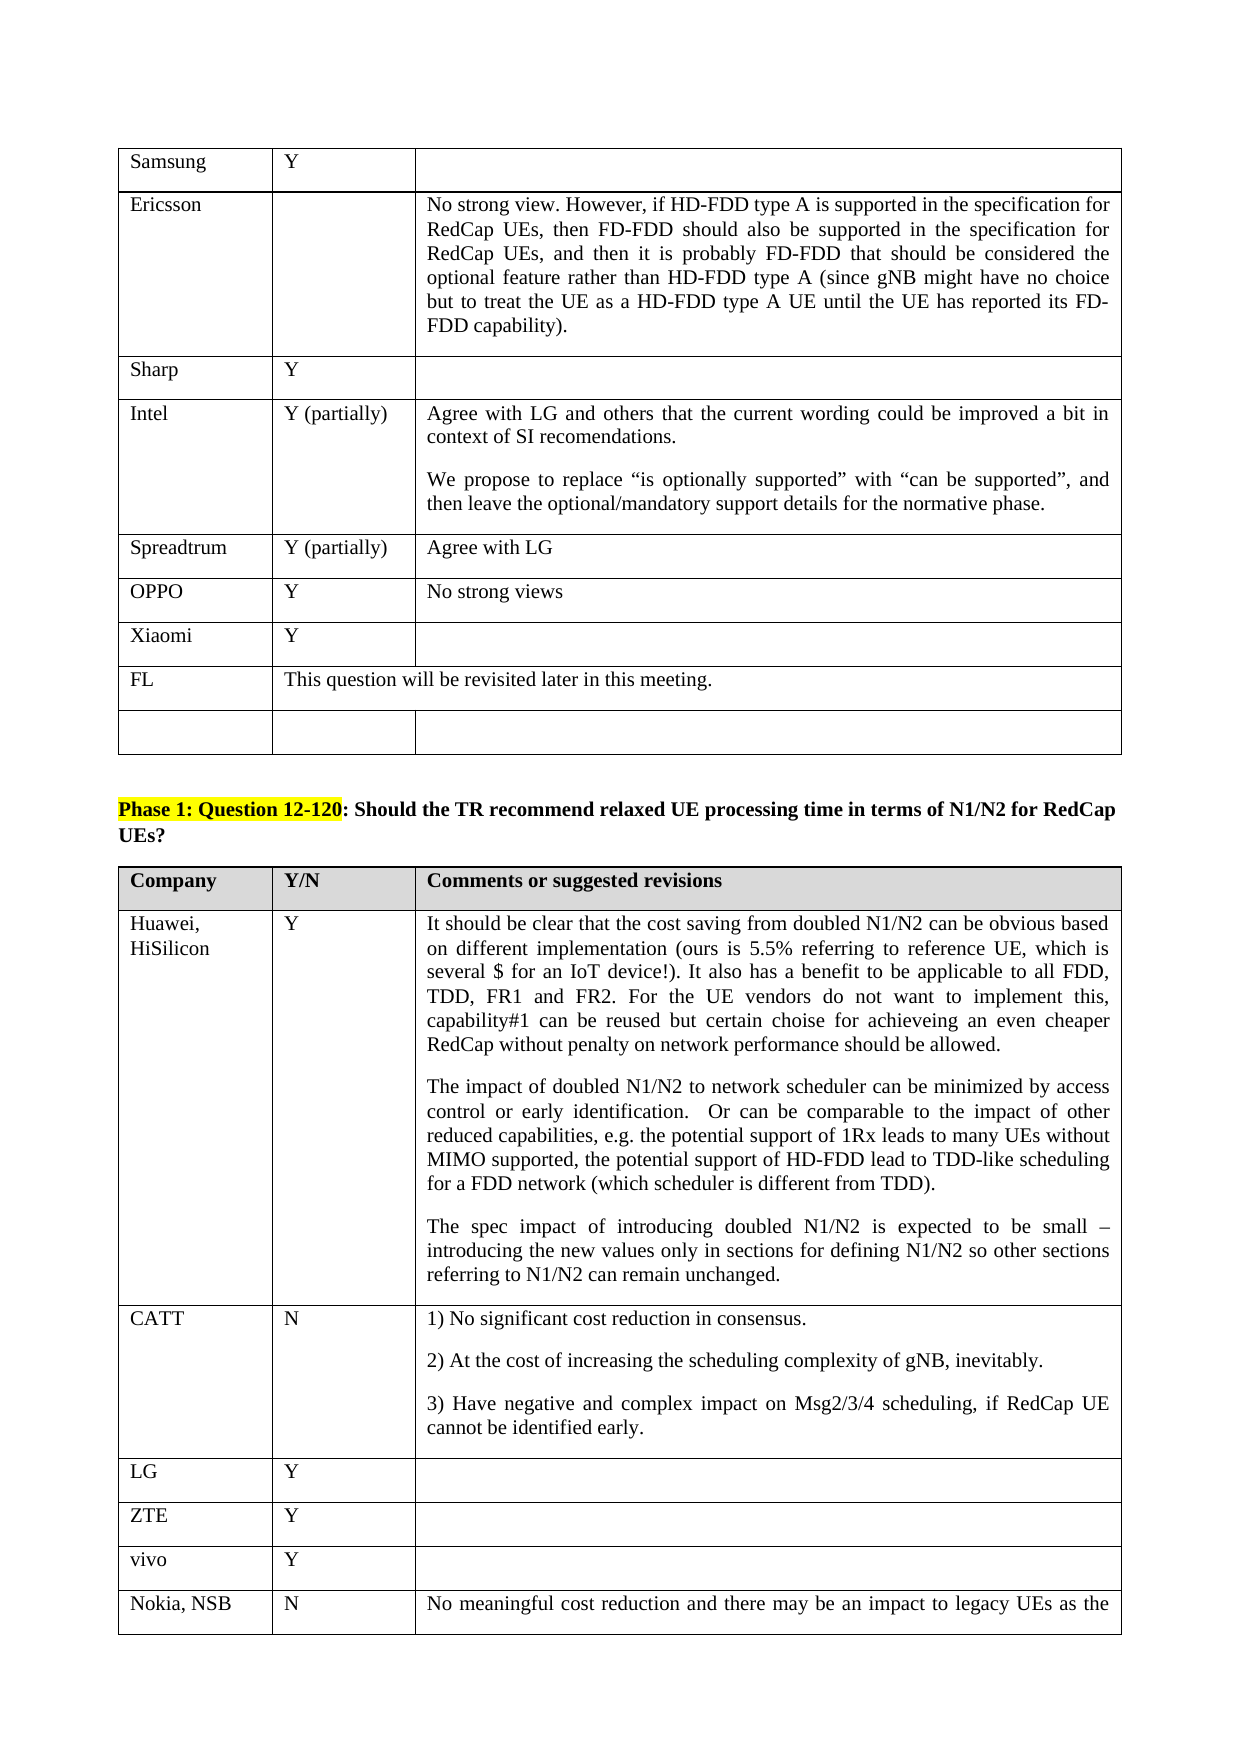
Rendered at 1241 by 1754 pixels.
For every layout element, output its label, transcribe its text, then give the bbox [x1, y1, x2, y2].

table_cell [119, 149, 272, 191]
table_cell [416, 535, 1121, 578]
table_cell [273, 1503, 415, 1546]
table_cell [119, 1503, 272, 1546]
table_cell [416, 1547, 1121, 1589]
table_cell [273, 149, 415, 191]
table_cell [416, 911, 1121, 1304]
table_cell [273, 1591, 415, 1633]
list Phase 1: Question 12-120: Should the TR recommend relaxed UE processing time in terms of N1/N2 for RedCap UEs? [118, 797, 1122, 847]
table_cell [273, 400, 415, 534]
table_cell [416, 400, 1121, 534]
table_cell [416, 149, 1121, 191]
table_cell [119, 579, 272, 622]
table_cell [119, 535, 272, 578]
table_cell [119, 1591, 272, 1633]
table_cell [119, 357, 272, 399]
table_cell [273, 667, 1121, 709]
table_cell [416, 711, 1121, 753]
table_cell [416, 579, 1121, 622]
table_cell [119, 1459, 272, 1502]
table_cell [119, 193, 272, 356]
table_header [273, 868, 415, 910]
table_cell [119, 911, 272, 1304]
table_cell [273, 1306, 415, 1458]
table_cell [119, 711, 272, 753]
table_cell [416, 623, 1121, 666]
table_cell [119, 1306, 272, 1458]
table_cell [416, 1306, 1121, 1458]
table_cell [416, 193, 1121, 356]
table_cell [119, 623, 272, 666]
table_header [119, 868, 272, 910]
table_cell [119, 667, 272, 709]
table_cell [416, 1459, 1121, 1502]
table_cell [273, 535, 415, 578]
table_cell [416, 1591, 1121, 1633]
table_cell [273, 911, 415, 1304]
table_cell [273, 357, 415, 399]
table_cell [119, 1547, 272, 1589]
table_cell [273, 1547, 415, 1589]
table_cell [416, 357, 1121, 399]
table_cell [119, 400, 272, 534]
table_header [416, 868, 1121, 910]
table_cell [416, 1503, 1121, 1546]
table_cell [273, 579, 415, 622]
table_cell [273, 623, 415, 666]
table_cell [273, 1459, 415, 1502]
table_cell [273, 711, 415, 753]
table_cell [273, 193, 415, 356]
